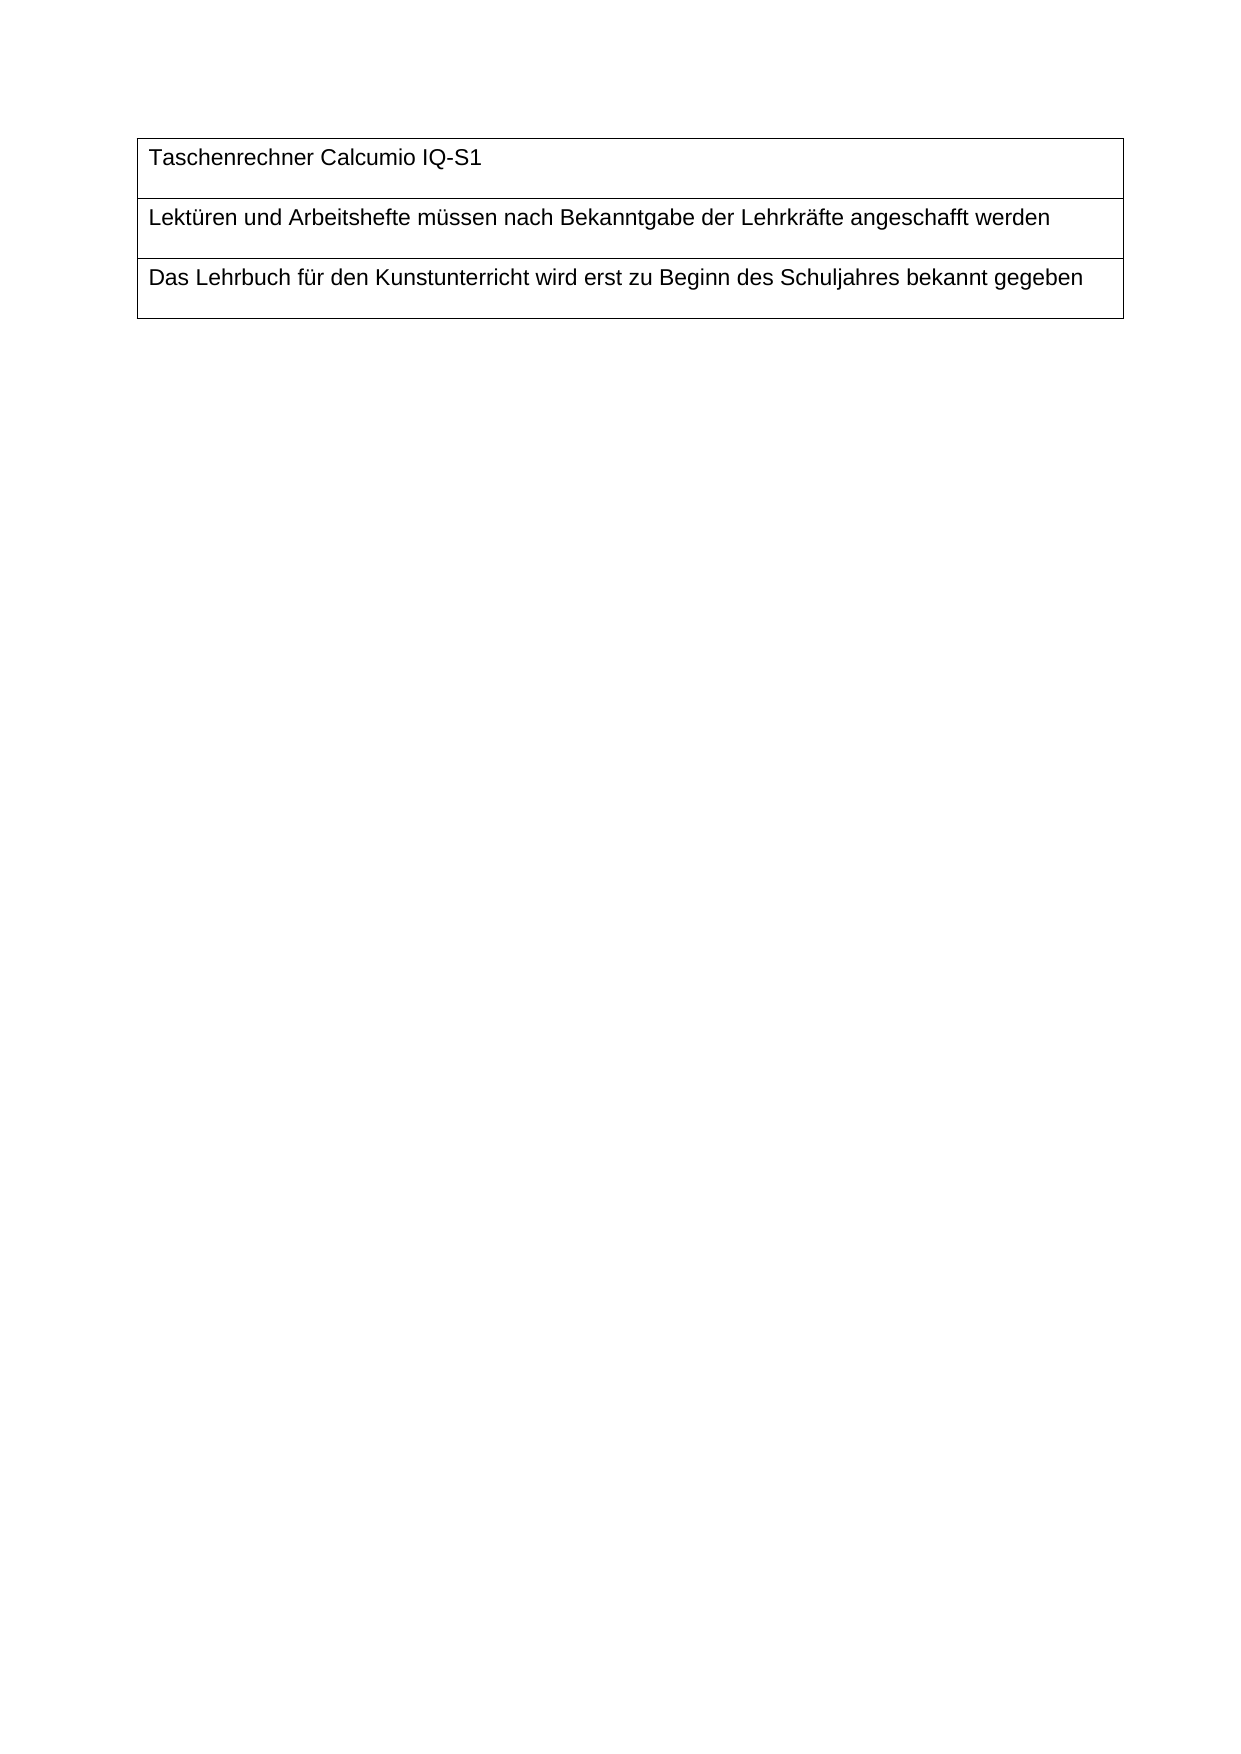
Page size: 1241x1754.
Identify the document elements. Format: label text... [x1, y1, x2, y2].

table_cell Das Lehrbuch für den Kunstunterricht wird erst zu Beginn des Schuljahres bekannt gegeben [138, 259, 1123, 318]
table_header Taschenrechner Calcumio IQ-S1 [138, 139, 1123, 198]
table_cell Lektüren und Arbeitshefte müssen nach Bekanntgabe der Lehrkräfte angeschafft werden [138, 199, 1123, 258]
